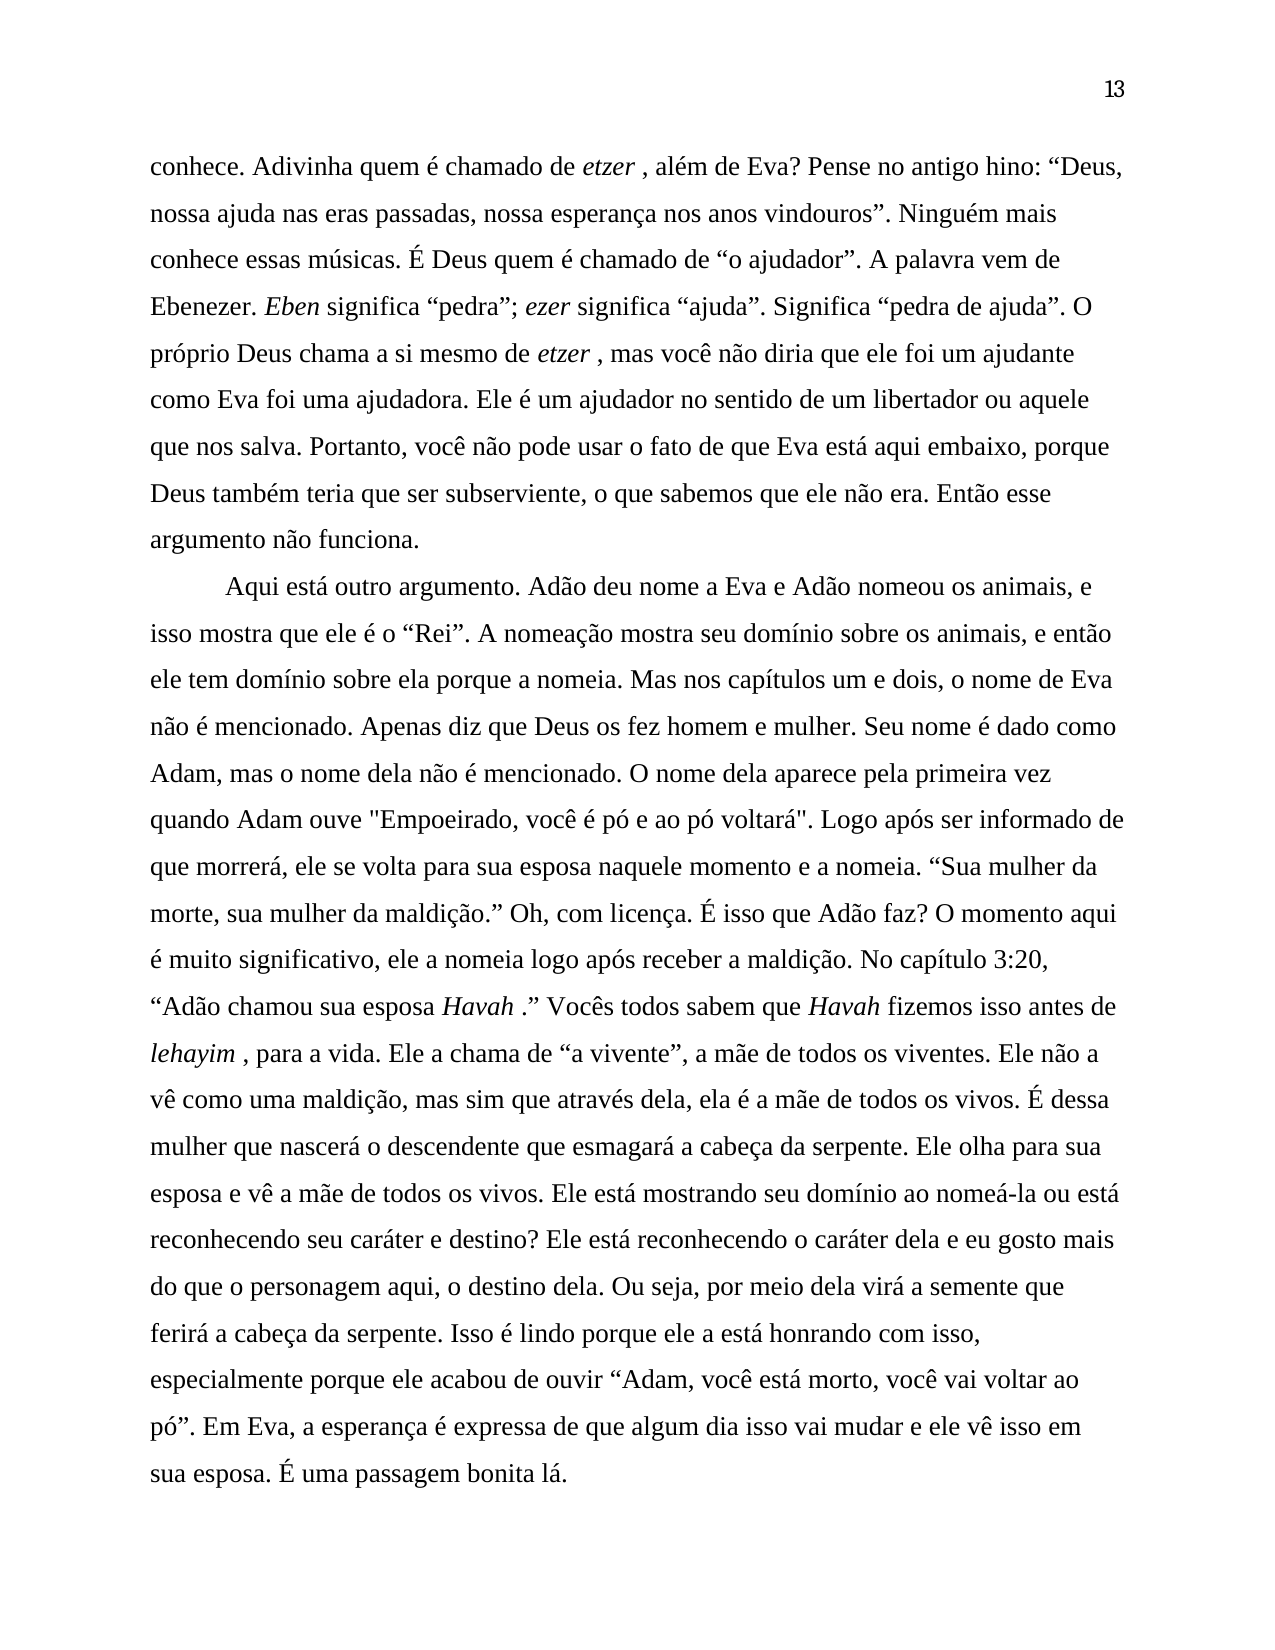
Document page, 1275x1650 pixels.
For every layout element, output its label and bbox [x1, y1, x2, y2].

text [150, 150, 1125, 1488]
